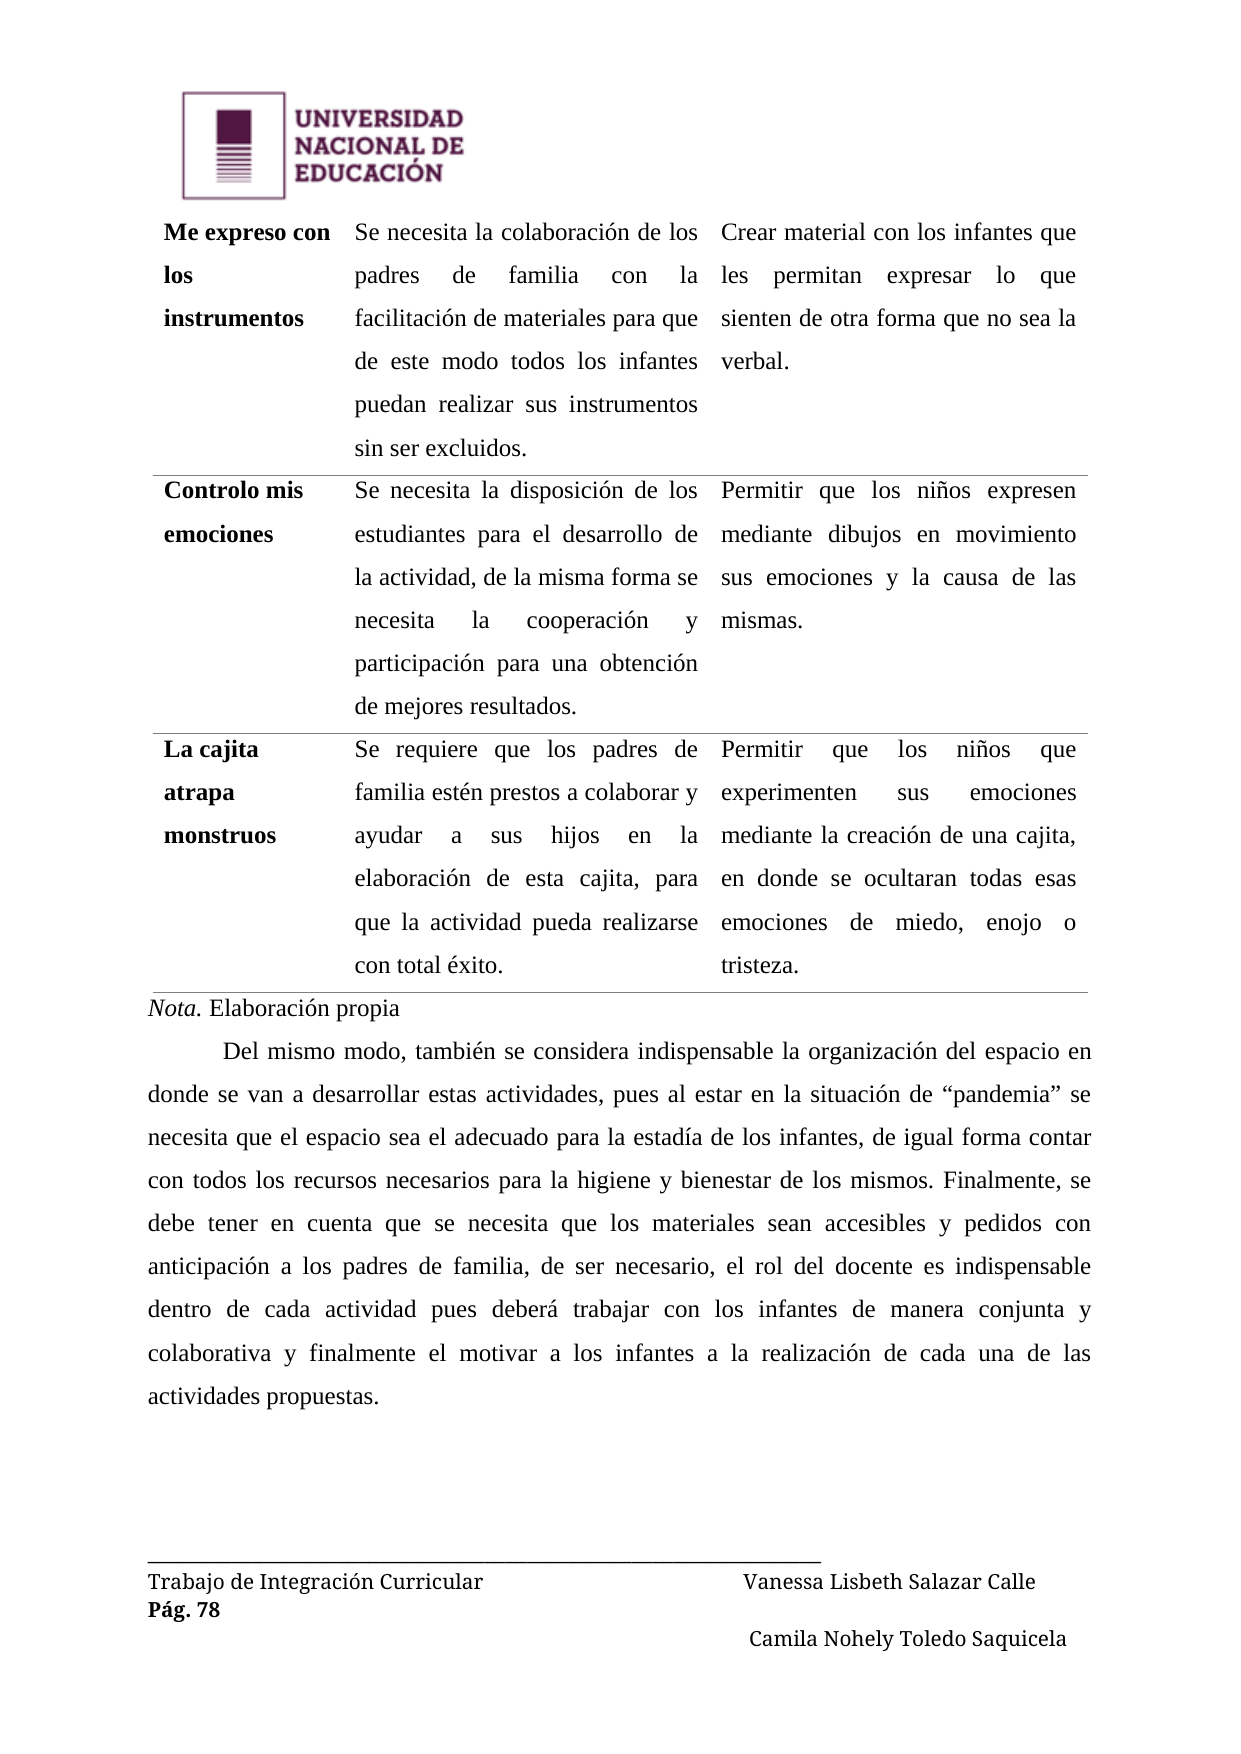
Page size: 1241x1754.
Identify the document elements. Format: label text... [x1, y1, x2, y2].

table_cell Se requiere que los padres de familia estén prestos a colaborar y ayudar a sus hijos en la elaboración de esta cajita, para que la actividad pueda realizarse con total éxito. [343, 734, 709, 992]
table_cell Me expreso con los instrumentos [153, 216, 343, 474]
table_cell Crear material con los infantes que les permitan expresar lo que sienten de otra forma que no sea la verbal. [710, 216, 1088, 474]
table_cell Se necesita la colaboración de los padres de familia con la facilitación de materiales para que de este modo todos los infantes puedan realizar sus instrumentos sin ser excluidos. [343, 216, 709, 474]
text Del mismo modo, también se considera indispensable la organización del espacio en donde se van a desarrollar estas actividades, pues al estar en la situación de “pandemia” se necesita que el espacio sea el adecuado para la estadía de los infantes, de igual forma contar con todos los recursos necesarios para la higiene y bienestar de los mismos. Finalmente, se debe tener en cuenta que se necesita que los materiales sean accesibles y pedidos con anticipación a los padres de familia, de ser necesario, el rol del docente es indispensable dentro de cada actividad pues deberá trabajar con los infantes de manera conjunta y colaborativa y finalmente el motivar a los infantes a la realización de cada una de las actividades propuestas. [148, 1036, 1092, 1409]
table_cell Permitir que los niños que experimenten sus emociones mediante la creación de una cajita, en donde se ocultaran todas esas emociones de miedo, enojo o tristeza. [710, 734, 1088, 992]
table_cell Controlo mis emociones [153, 476, 343, 733]
table_cell La cajita atrapa monstruos [153, 734, 343, 992]
table_cell Permitir que los niños expresen mediante dibujos en movimiento sus emociones y la causa de las mismas. [710, 476, 1088, 733]
picture [147, 73, 493, 216]
table_cell Se necesita la disposición de los estudiantes para el desarrollo de la actividad, de la misma forma se necesita la cooperación y participación para una obtención de mejores resultados. [343, 476, 709, 733]
text Nota. Elaboración propia [148, 993, 1092, 1021]
